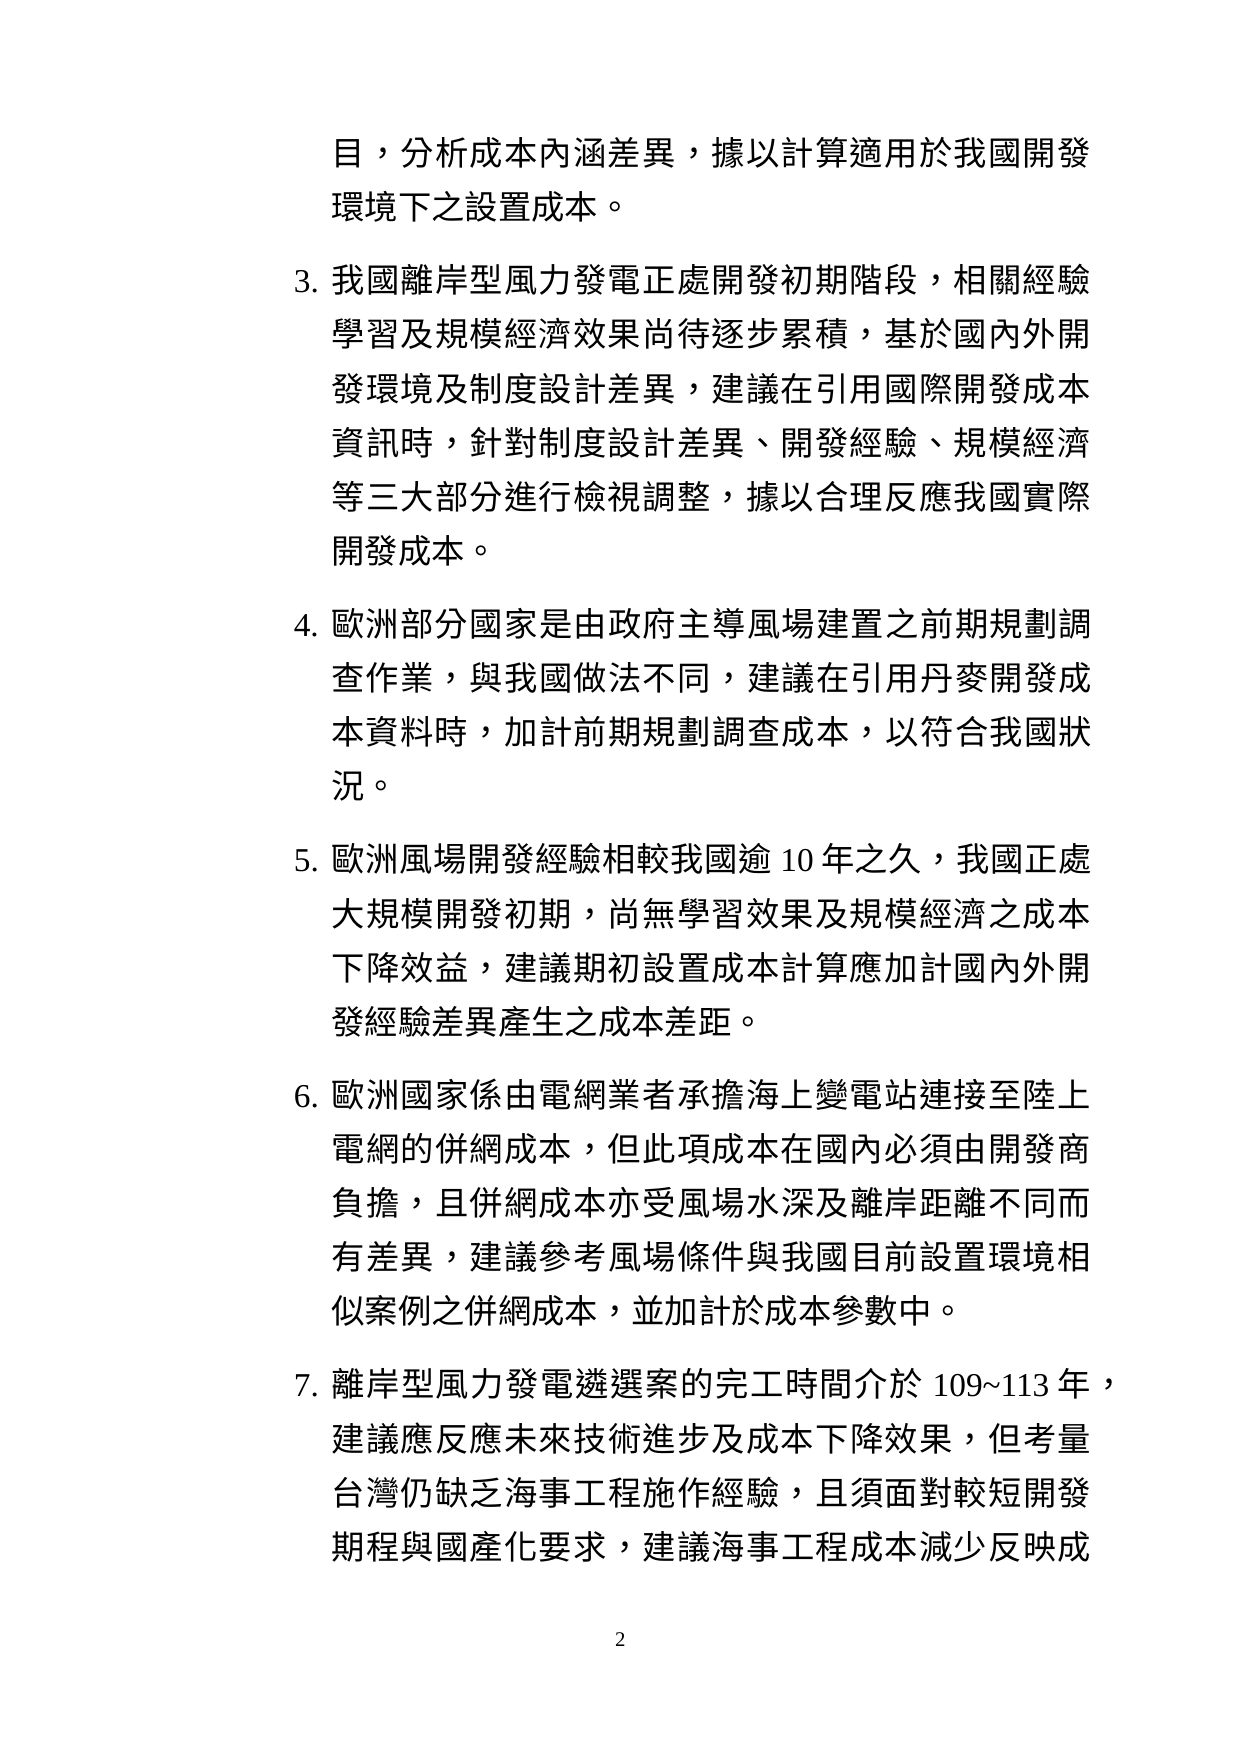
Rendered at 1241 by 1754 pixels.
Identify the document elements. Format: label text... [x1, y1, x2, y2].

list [294, 122, 1092, 231]
list 我國離岸型風力發電正處開發初期階段，相關經驗學習及規模經濟效果尚待逐步累積，基於國內外開發環境及制度設計差異，建議在引用國際開發成本資訊時，針對制度設計差異、開發經驗、規模經濟等三大部分進行檢視調整，據以合理反應我國實際開發成本。 [294, 249, 1092, 574]
list 歐洲部分國家是由政府主導風場建置之前期規劃調查作業，與我國做法不同，建議在引用丹麥開發成本資料時，加計前期規劃調查成本，以符合我國狀況。 [293, 593, 1092, 810]
list 歐洲國家係由電網業者承擔海上變電站連接至陸上電網的併網成本，但此項成本在國內必須由開發商負擔，且併網成本亦受風場水深及離岸距離不同而有差異，建議參考風場條件與我國目前設置環境相似案例之併網成本，並加計於成本參數中。 [294, 1064, 1092, 1335]
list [294, 1353, 1092, 1570]
list 歐洲風場開發經驗相較我國逾10年之久，我國正處大規模開發初期，尚無學習效果及規模經濟之成本下降效益，建議期初設置成本計算應加計國內外開發經驗差異產生之成本差距。 [294, 828, 1092, 1045]
